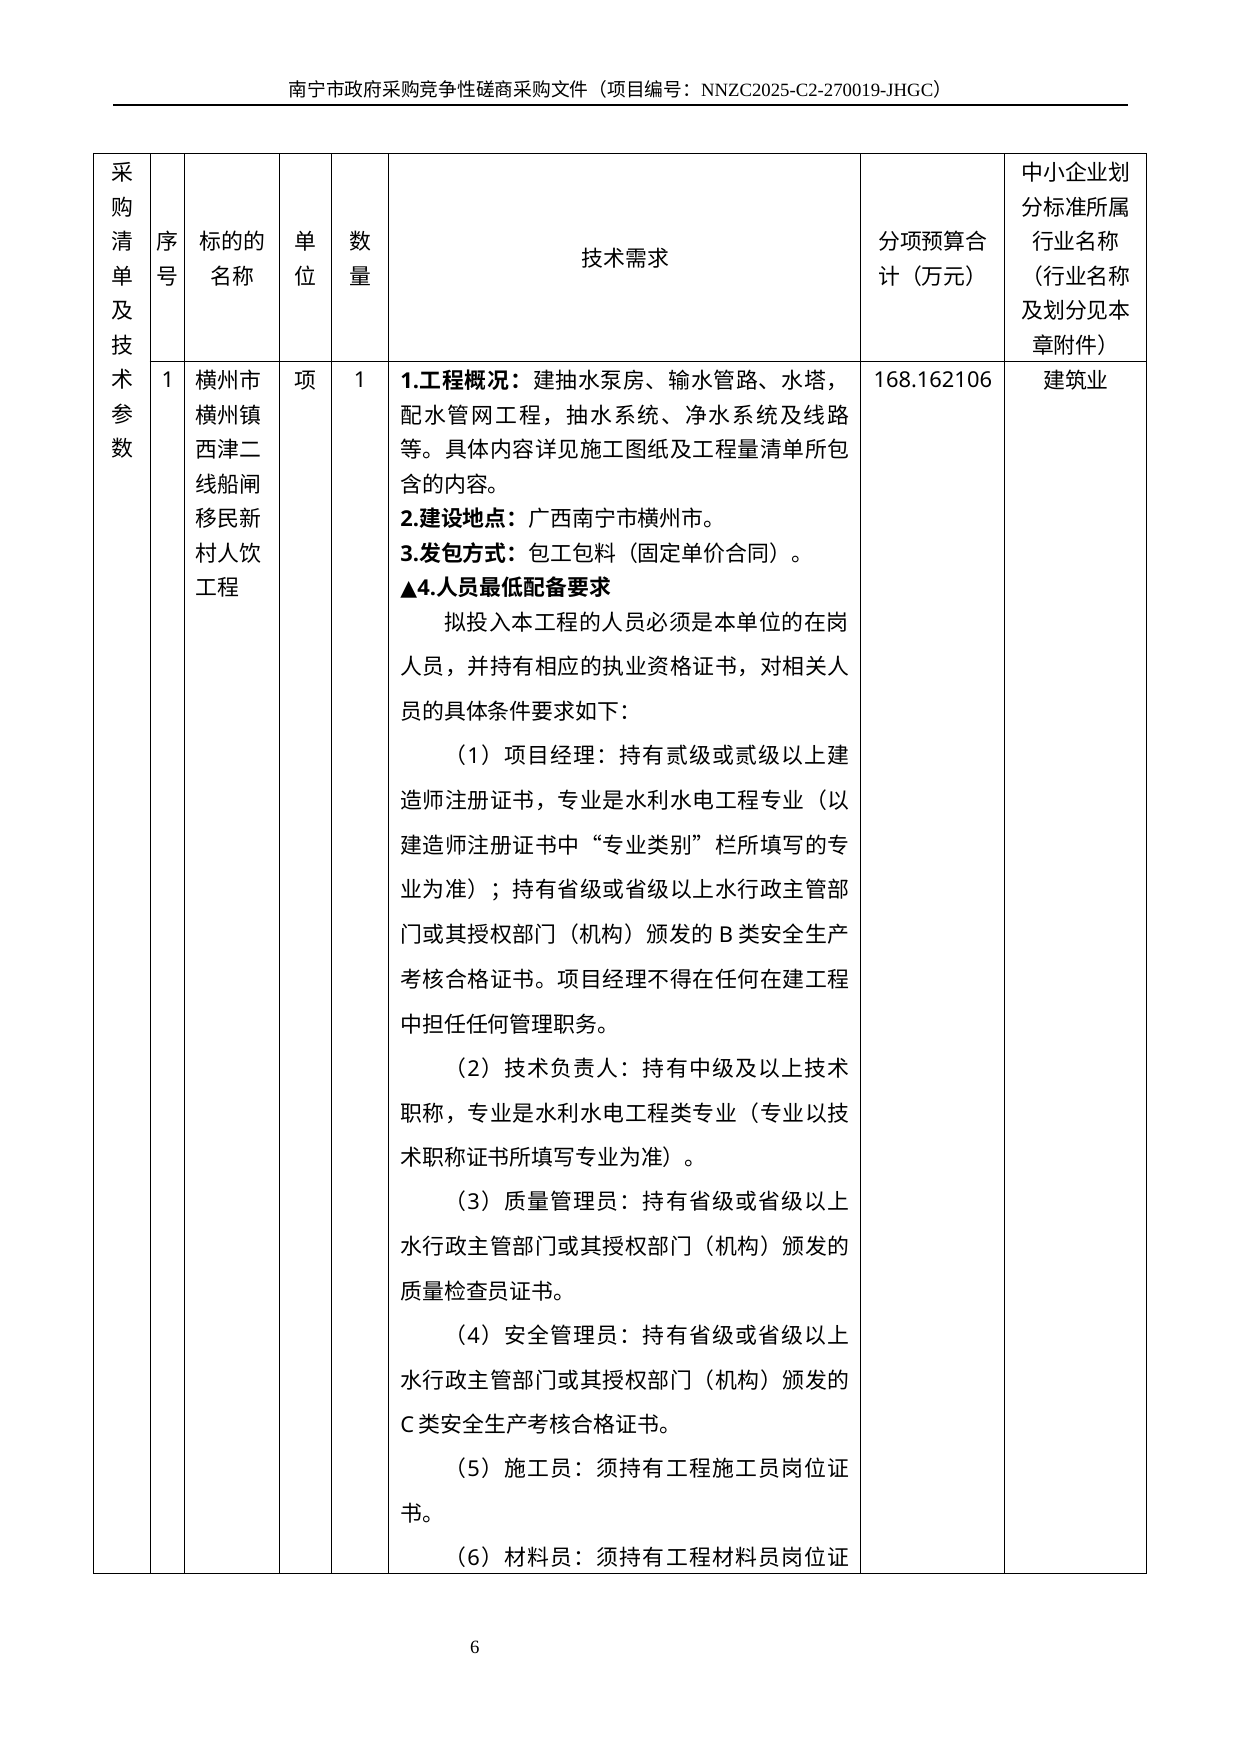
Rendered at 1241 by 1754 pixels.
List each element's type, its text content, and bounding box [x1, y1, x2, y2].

table_cell 1 [332, 362, 388, 1573]
table_cell 序号 [151, 154, 184, 361]
table_cell 中小企业划分标准所属行业名称（行业名称及划分见本章附件） [1005, 154, 1146, 361]
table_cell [389, 362, 860, 1573]
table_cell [185, 362, 279, 1573]
table_cell 技术需求 [389, 154, 860, 361]
table_cell 数量 [332, 154, 388, 361]
table_cell 1 [151, 362, 184, 1573]
table_cell 建筑业 [1005, 362, 1146, 1573]
table_cell 项 [280, 362, 331, 1573]
table_cell 分项预算合计（万元） [861, 154, 1004, 361]
table_cell 单位 [280, 154, 331, 361]
table_cell 采购清单及技术参数 [94, 154, 150, 1573]
table_cell 168.162106 [861, 362, 1004, 1573]
table_cell 标的的名称 [185, 154, 279, 361]
